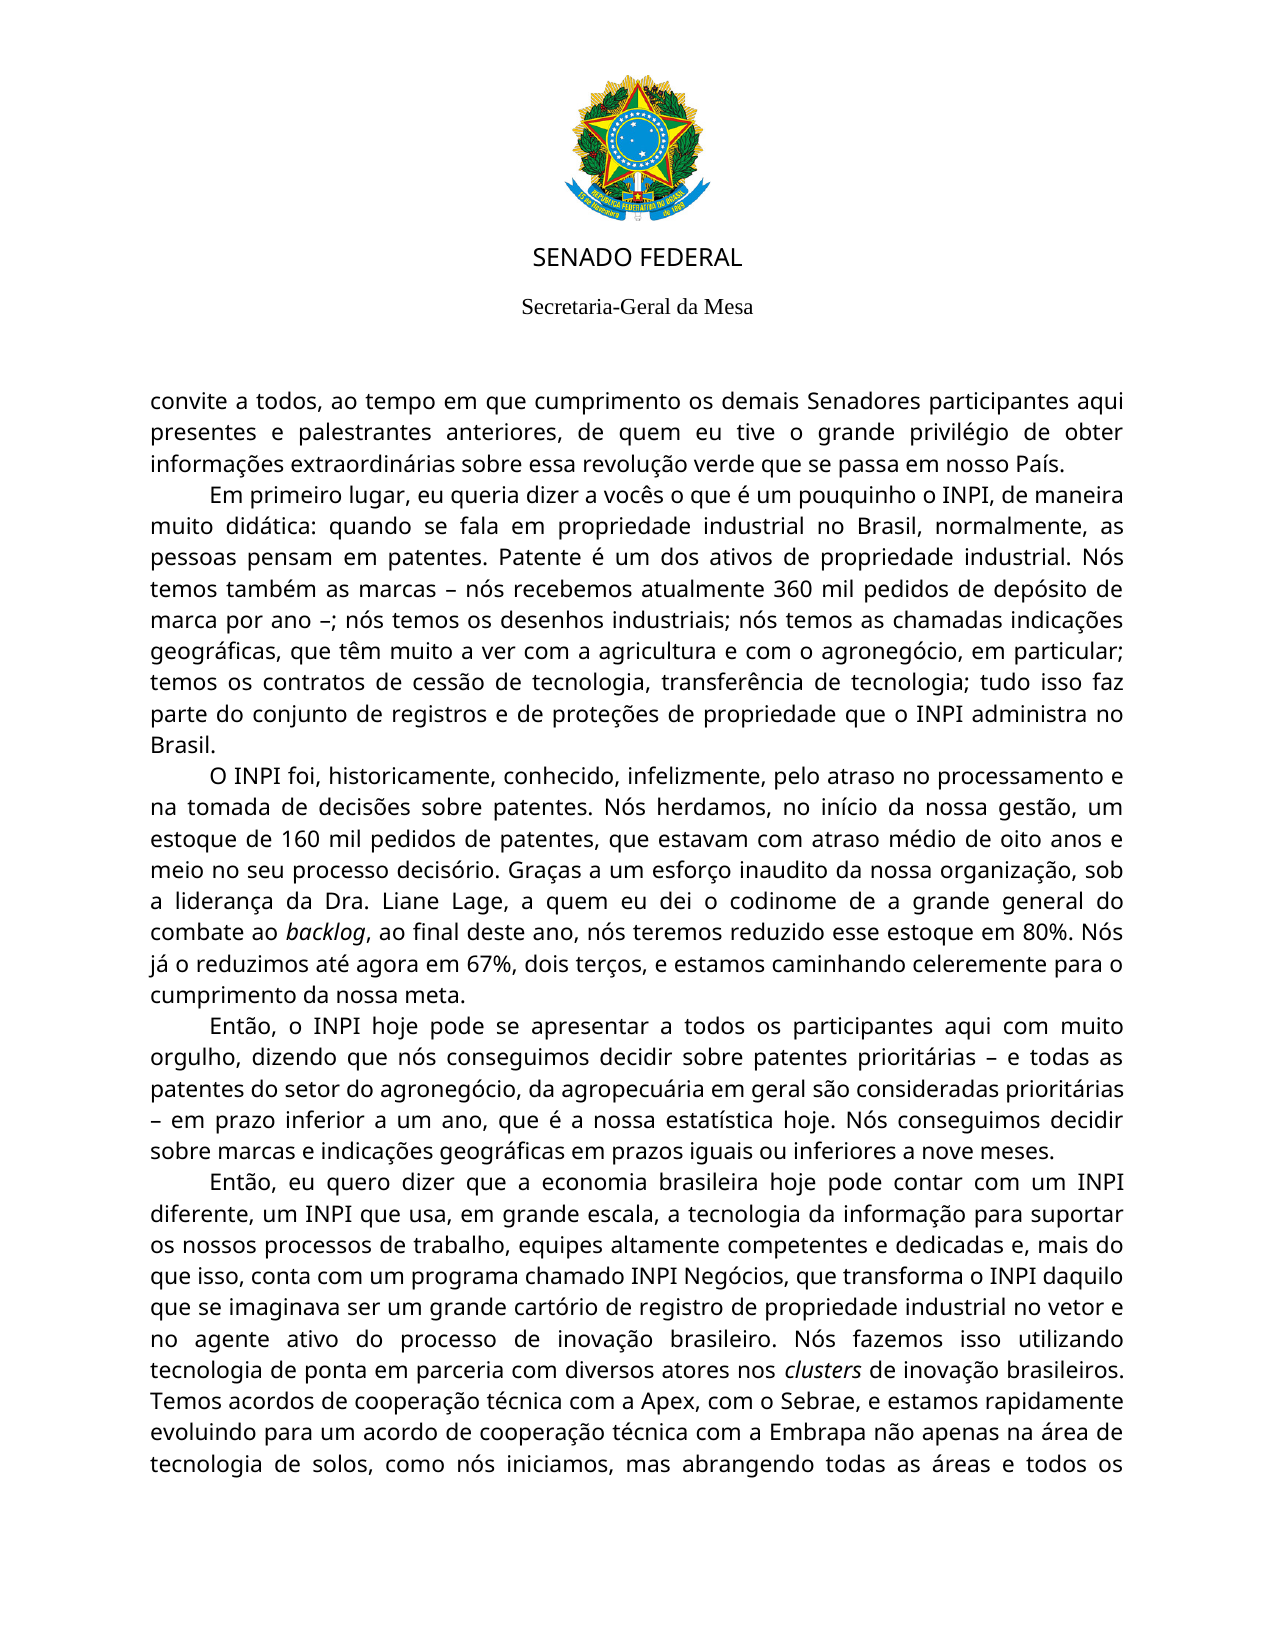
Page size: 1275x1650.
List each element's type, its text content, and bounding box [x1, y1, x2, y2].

text Então, o INPI hoje pode se apresentar a todos os participantes aqui com muito orgulho, dizendo que nós conseguimos decidir sobre patentes prioritárias – e todas as patentes do setor do agronegócio, da agropecuária em geral são consideradas prioritárias – em prazo inferior a um ano, que é a nossa estatística hoje. Nós conseguimos decidir sobre marcas e indicações geográficas em prazos iguais ou inferiores a nove meses. [150, 1010, 1125, 1166]
text O INPI foi, historicamente, conhecido, infelizmente, pelo atraso no processamento e na tomada de decisões sobre patentes. Nós herdamos, no início da nossa gestão, um estoque de 160 mil pedidos de patentes, que estavam com atraso médio de oito anos e meio no seu processo decisório. Graças a um esforço inaudito da nossa organização, sob a liderança da Dra. Liane Lage, a quem eu dei o codinome de a grande general do combate ao backlog, ao final deste ano, nós teremos reduzido esse estoque em 80%. Nós já o reduzimos até agora em 67%, dois terços, e estamos caminhando celeremente para o cumprimento da nossa meta. [150, 760, 1125, 1010]
text Em primeiro lugar, eu queria dizer a vocês o que é um pouquinho o INPI, de maneira muito didática: quando se fala em propriedade industrial no Brasil, normalmente, as pessoas pensam em patentes. Patente é um dos ativos de propriedade industrial. Nós temos também as marcas – nós recebemos atualmente 360 mil pedidos de depósito de marca por ano –; nós temos os desenhos industriais; nós temos as chamadas indicações geográficas, que têm muito a ver com a agricultura e com o agronegócio, em particular; temos os contratos de cessão de tecnologia, transferência de tecnologia; tudo isso faz parte do conjunto de registros e de proteções de propriedade que o INPI administra no Brasil. [150, 479, 1125, 760]
picture [564, 75, 711, 221]
